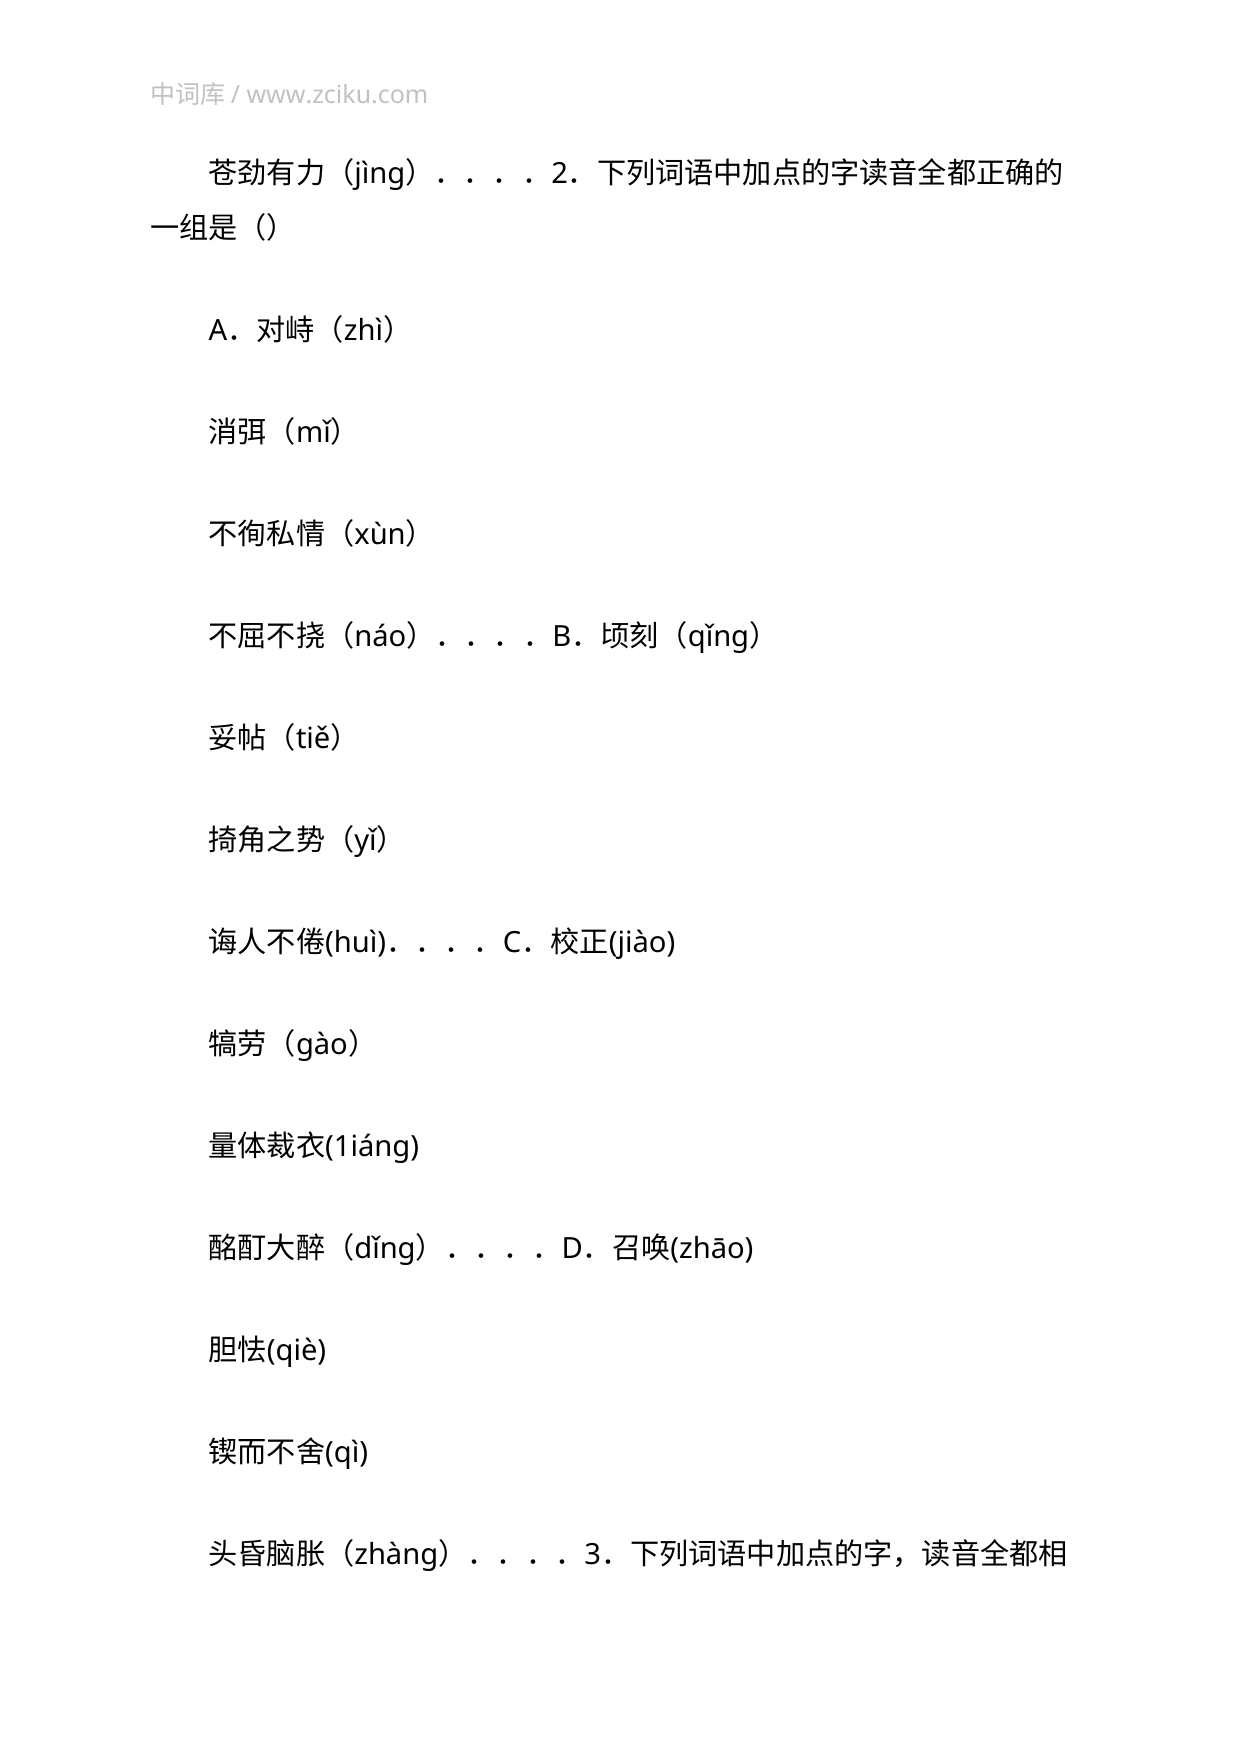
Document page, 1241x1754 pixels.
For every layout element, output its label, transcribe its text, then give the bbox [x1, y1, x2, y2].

text 妥帖（tiě） [150, 715, 1090, 757]
text 不徇私情（xùn） [150, 511, 1090, 553]
text 锲而不舍(qì) [150, 1428, 1090, 1471]
text 酩酊大醉（dǐnɡ）．．．．D．召唤(zhāo) [150, 1224, 1090, 1267]
text 胆怯(qiè) [150, 1327, 1090, 1369]
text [150, 1531, 1090, 1573]
text 不屈不挠（náo）．．．．B．顷刻（qǐnɡ） [150, 613, 1090, 655]
text 消弭（mǐ） [150, 409, 1090, 451]
text 苍劲有力（jìng）．．．．2．下列词语中加点的字读音全都正确的一组是（） [150, 150, 1090, 247]
text 犒劳（ɡào） [150, 1021, 1090, 1063]
text 掎角之势（yǐ） [150, 817, 1090, 859]
text 量体裁衣(1iánɡ) [150, 1123, 1090, 1165]
text A．对峙（zhì） [150, 307, 1090, 349]
text 诲人不倦(huì)．．．．C．校正(jiào) [150, 919, 1090, 961]
